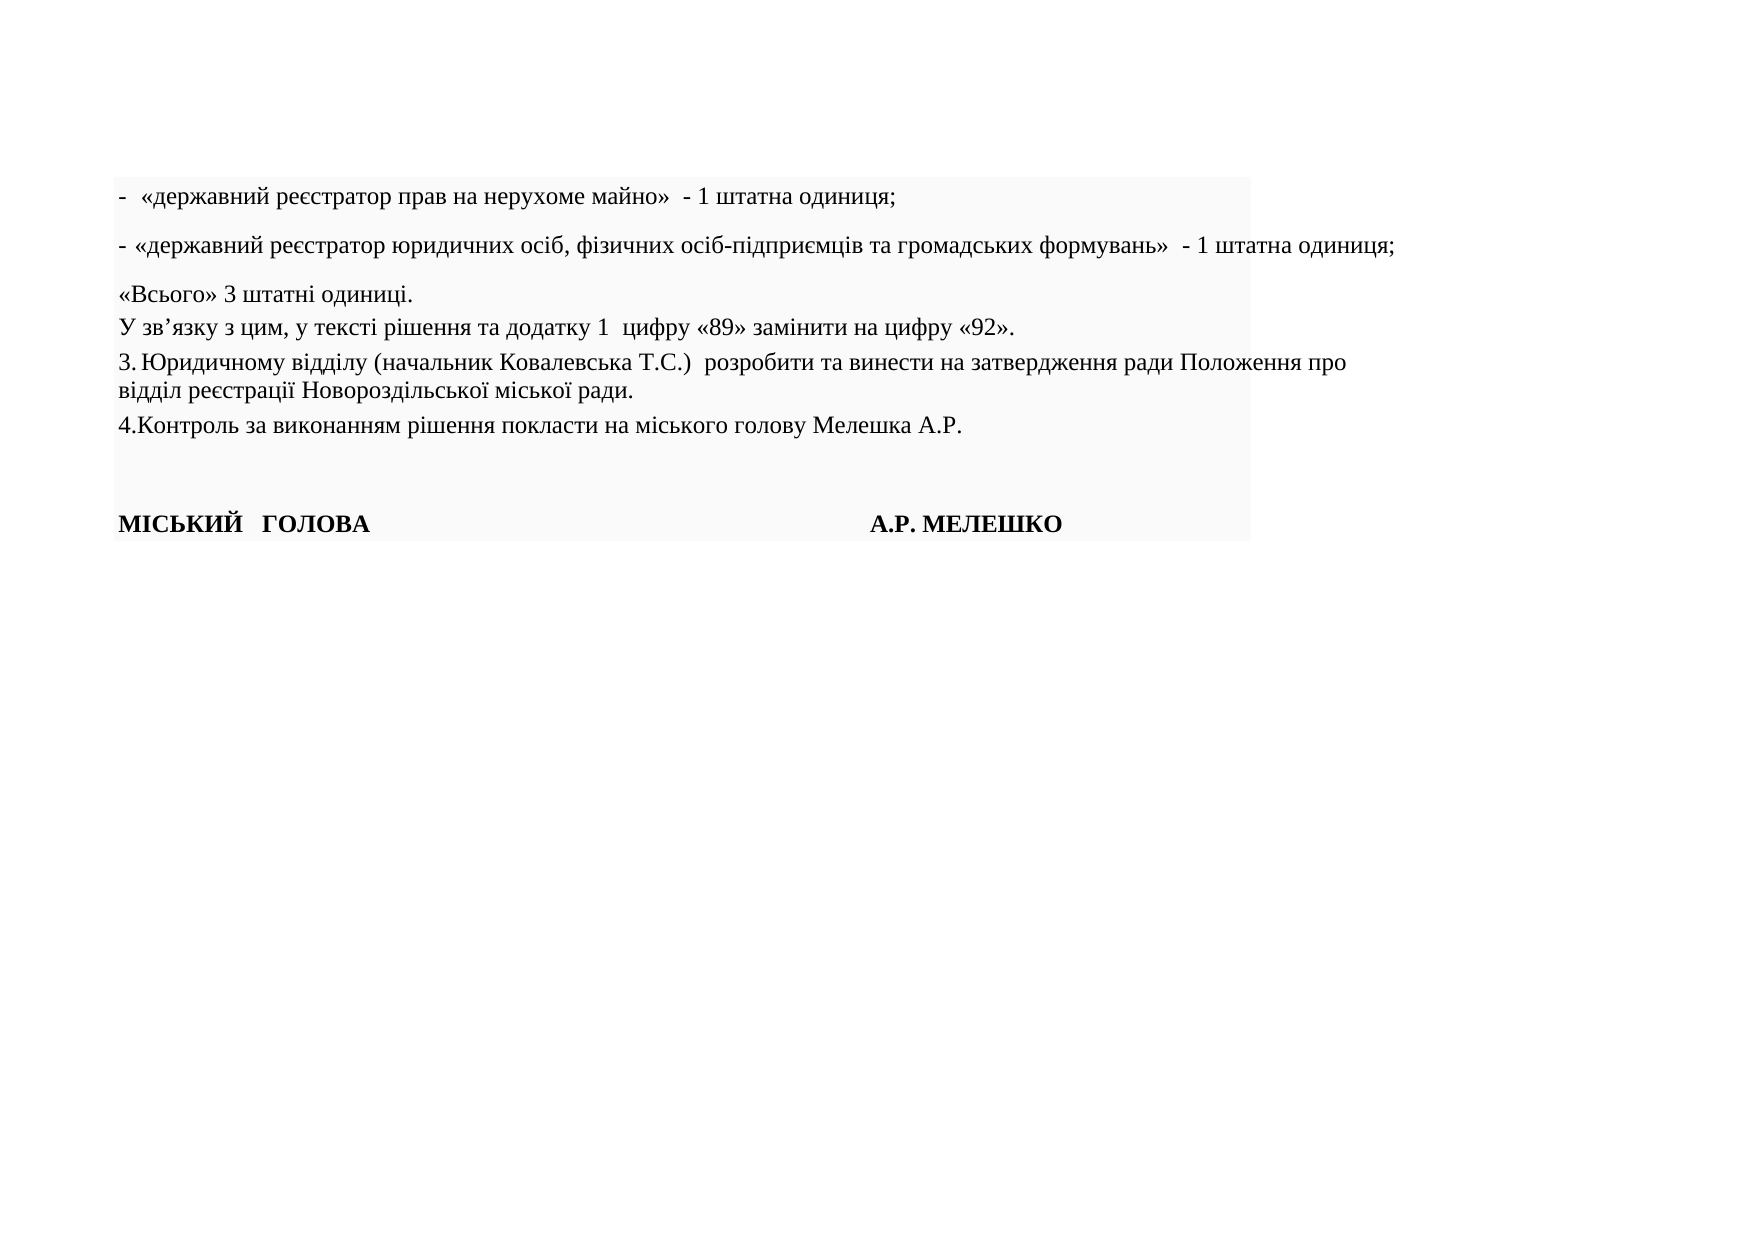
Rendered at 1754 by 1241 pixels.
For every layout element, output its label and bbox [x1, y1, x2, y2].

table_header [114, 177, 1251, 541]
